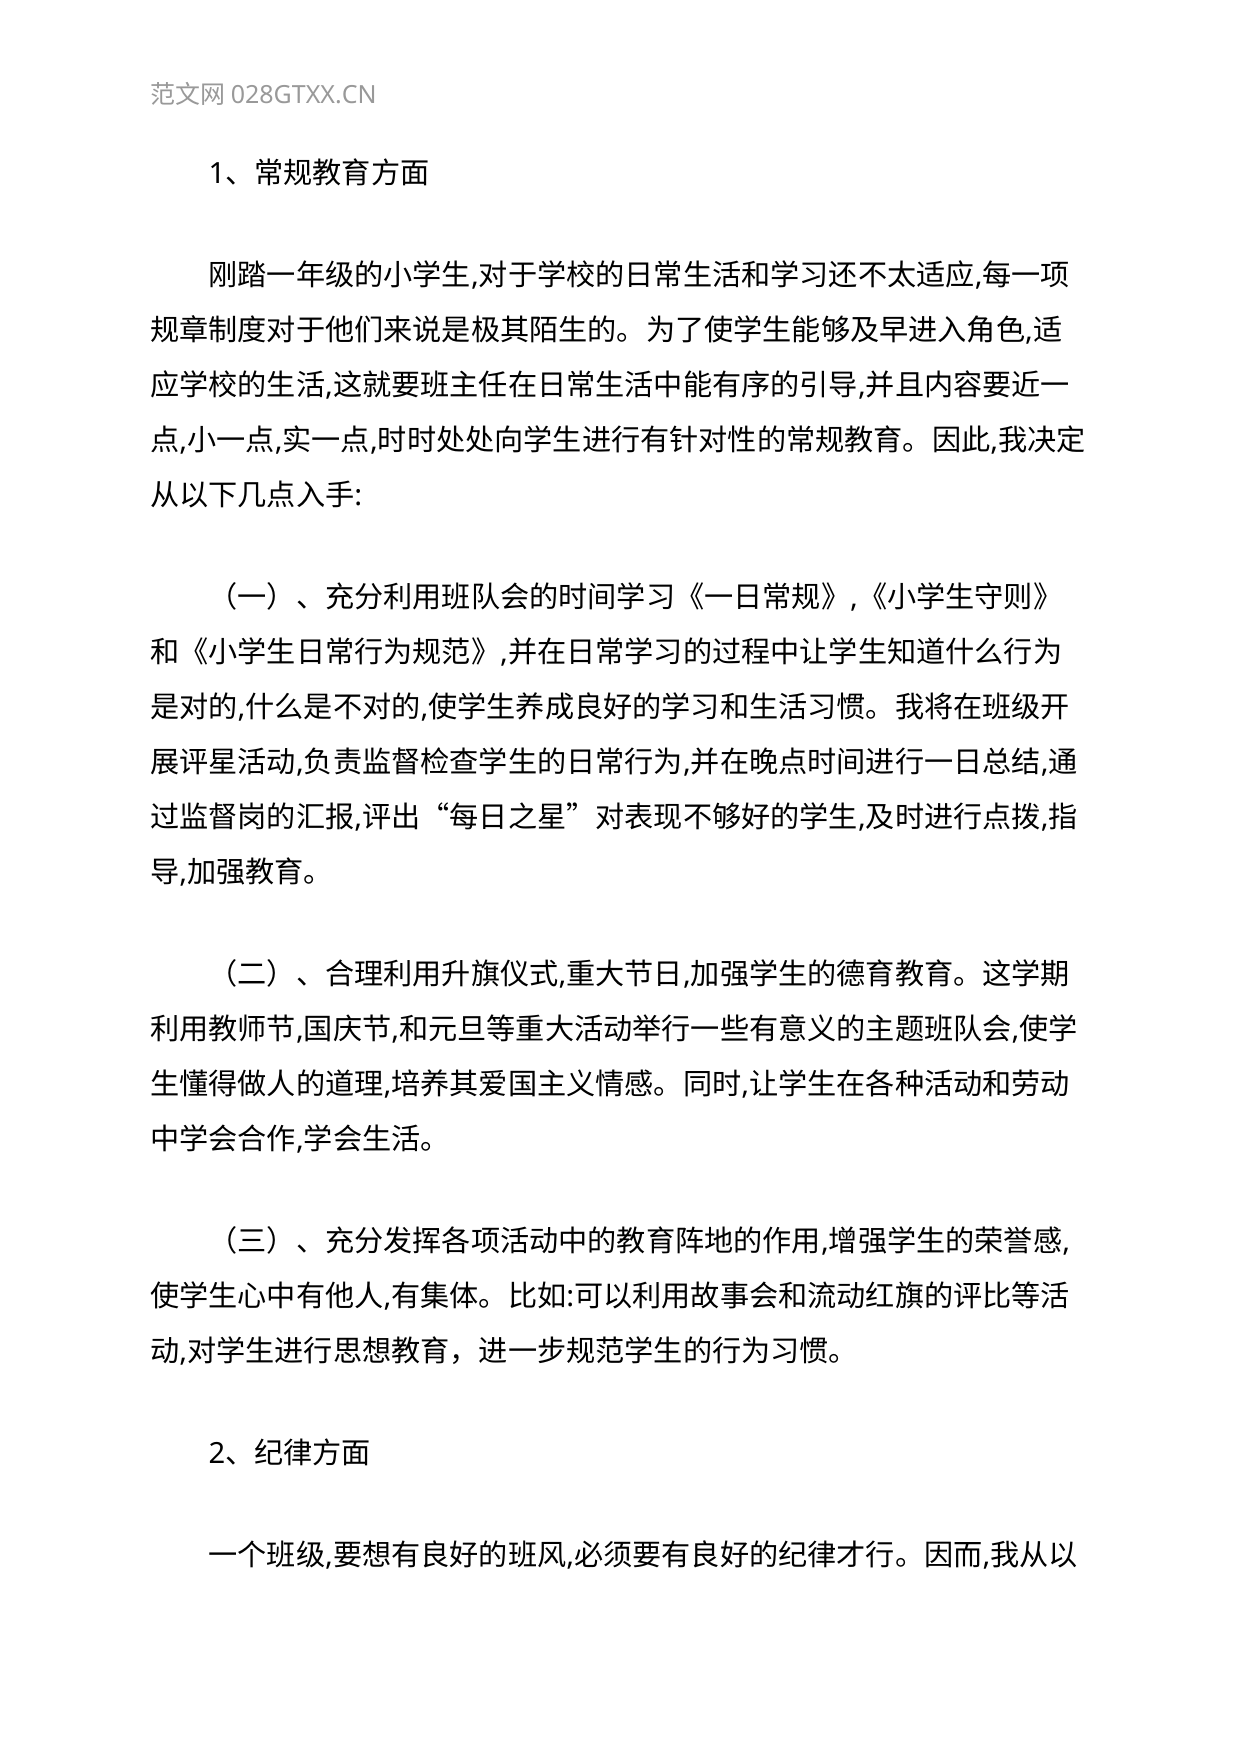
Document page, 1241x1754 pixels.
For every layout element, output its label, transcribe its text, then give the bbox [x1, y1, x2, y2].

text 1、常规教育方面 [150, 150, 1090, 192]
text （二）、合理利用升旗仪式,重大节日,加强学生的德育教育。这学期利用教师节,国庆节,和元旦等重大活动举行一些有意义的主题班队会,使学生懂得做人的道理,培养其爱国主义情感。同时,让学生在各种活动和劳动中学会合作,学会生活。 [150, 951, 1090, 1158]
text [150, 1532, 1090, 1574]
text （三）、充分发挥各项活动中的教育阵地的作用,增强学生的荣誉感,使学生心中有他人,有集体。比如:可以利用故事会和流动红旗的评比等活动,对学生进行思想教育，进一步规范学生的行为习惯。 [150, 1218, 1090, 1370]
text 2、纪律方面 [150, 1430, 1090, 1472]
text （一）、充分利用班队会的时间学习《一日常规》,《小学生守则》和《小学生日常行为规范》,并在日常学习的过程中让学生知道什么行为是对的,什么是不对的,使学生养成良好的学习和生活习惯。我将在班级开展评星活动,负责监督检查学生的日常行为,并在晚点时间进行一日总结,通过监督岗的汇报,评出“每日之星”对表现不够好的学生,及时进行点拨,指导,加强教育。 [150, 574, 1090, 891]
text 刚踏一年级的小学生,对于学校的日常生活和学习还不太适应,每一项规章制度对于他们来说是极其陌生的。为了使学生能够及早进入角色,适应学校的生活,这就要班主任在日常生活中能有序的引导,并且内容要近一点,小一点,实一点,时时处处向学生进行有针对性的常规教育。因此,我决定从以下几点入手: [150, 252, 1090, 514]
